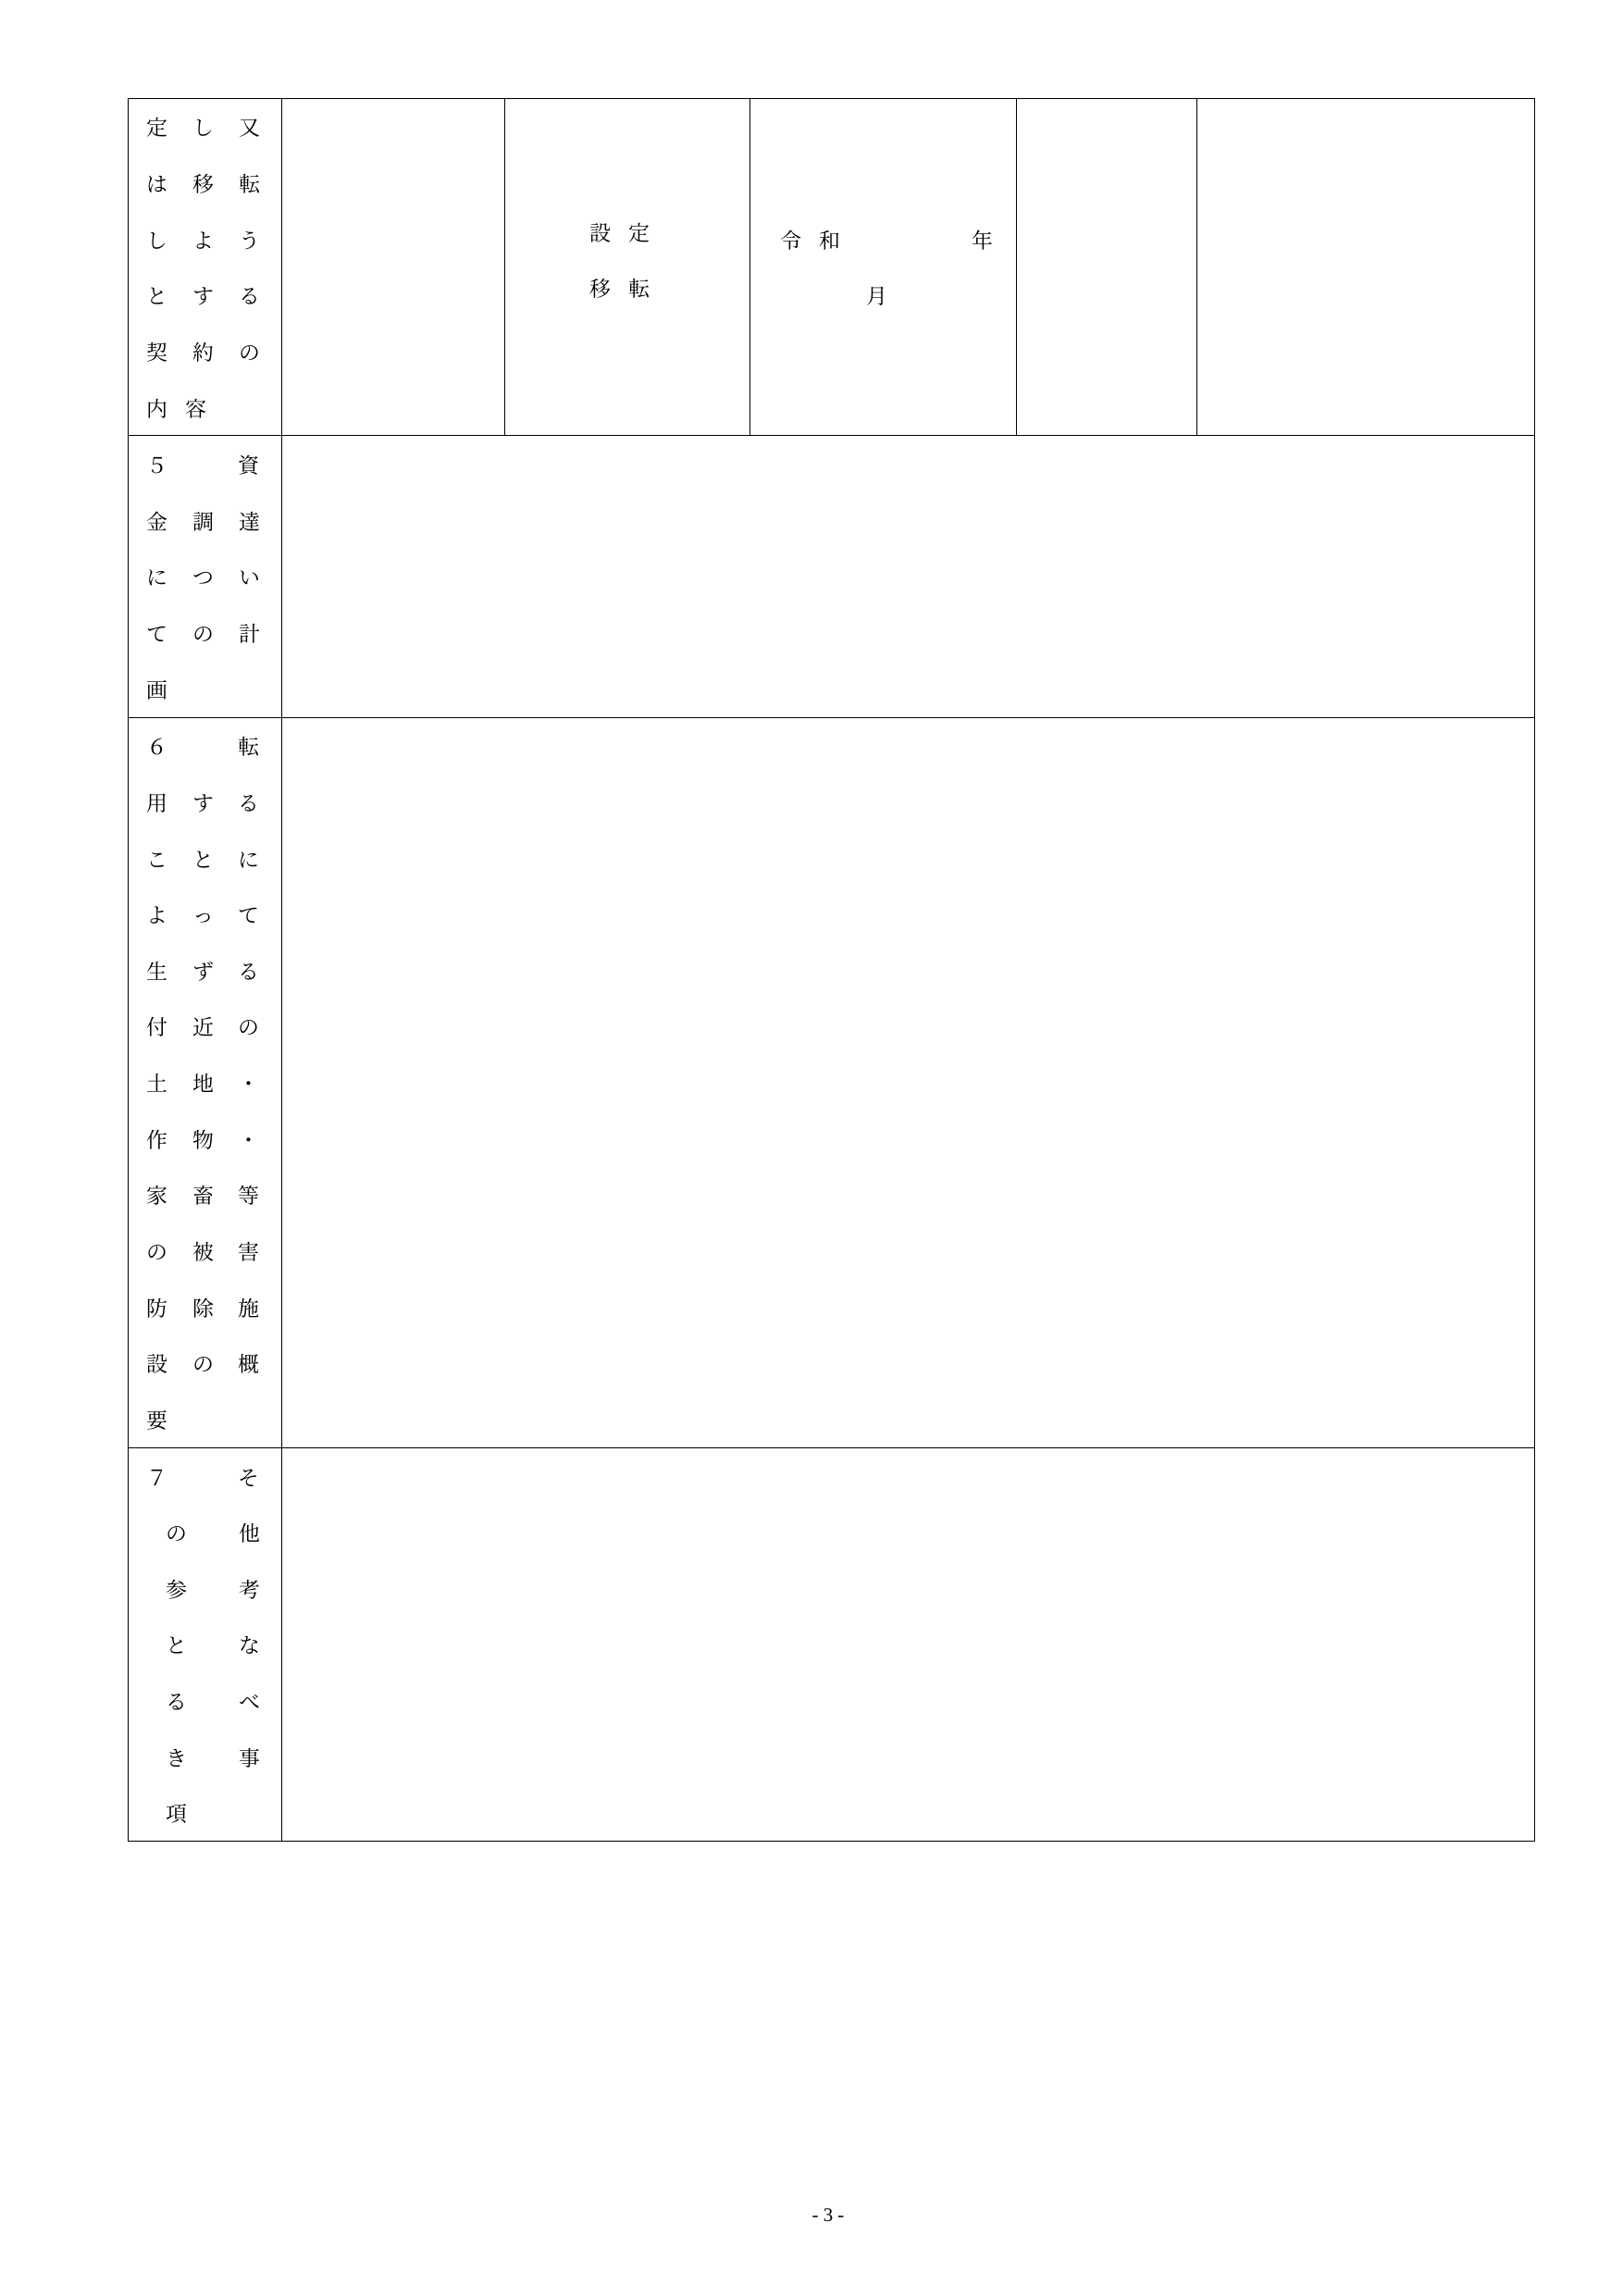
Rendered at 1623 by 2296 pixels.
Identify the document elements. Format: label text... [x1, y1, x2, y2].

table_cell 令和 年 月 [750, 99, 1016, 435]
table_cell [282, 1448, 1534, 1841]
table_cell [282, 718, 1534, 1447]
table_cell [282, 436, 1534, 716]
table_cell ６ 転用することによって生ずる付近の土地・作物・家畜等の被害防除施設の概要 [129, 718, 281, 1447]
table_cell 設定 移転 [505, 99, 750, 435]
table_cell ７ その他参考となるべき事項 [129, 1448, 281, 1841]
table_cell [282, 99, 504, 435]
table_cell [1017, 99, 1196, 435]
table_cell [129, 99, 281, 435]
table_cell [1197, 99, 1534, 435]
table_cell ５ 資金調達についての計画 [129, 436, 281, 716]
